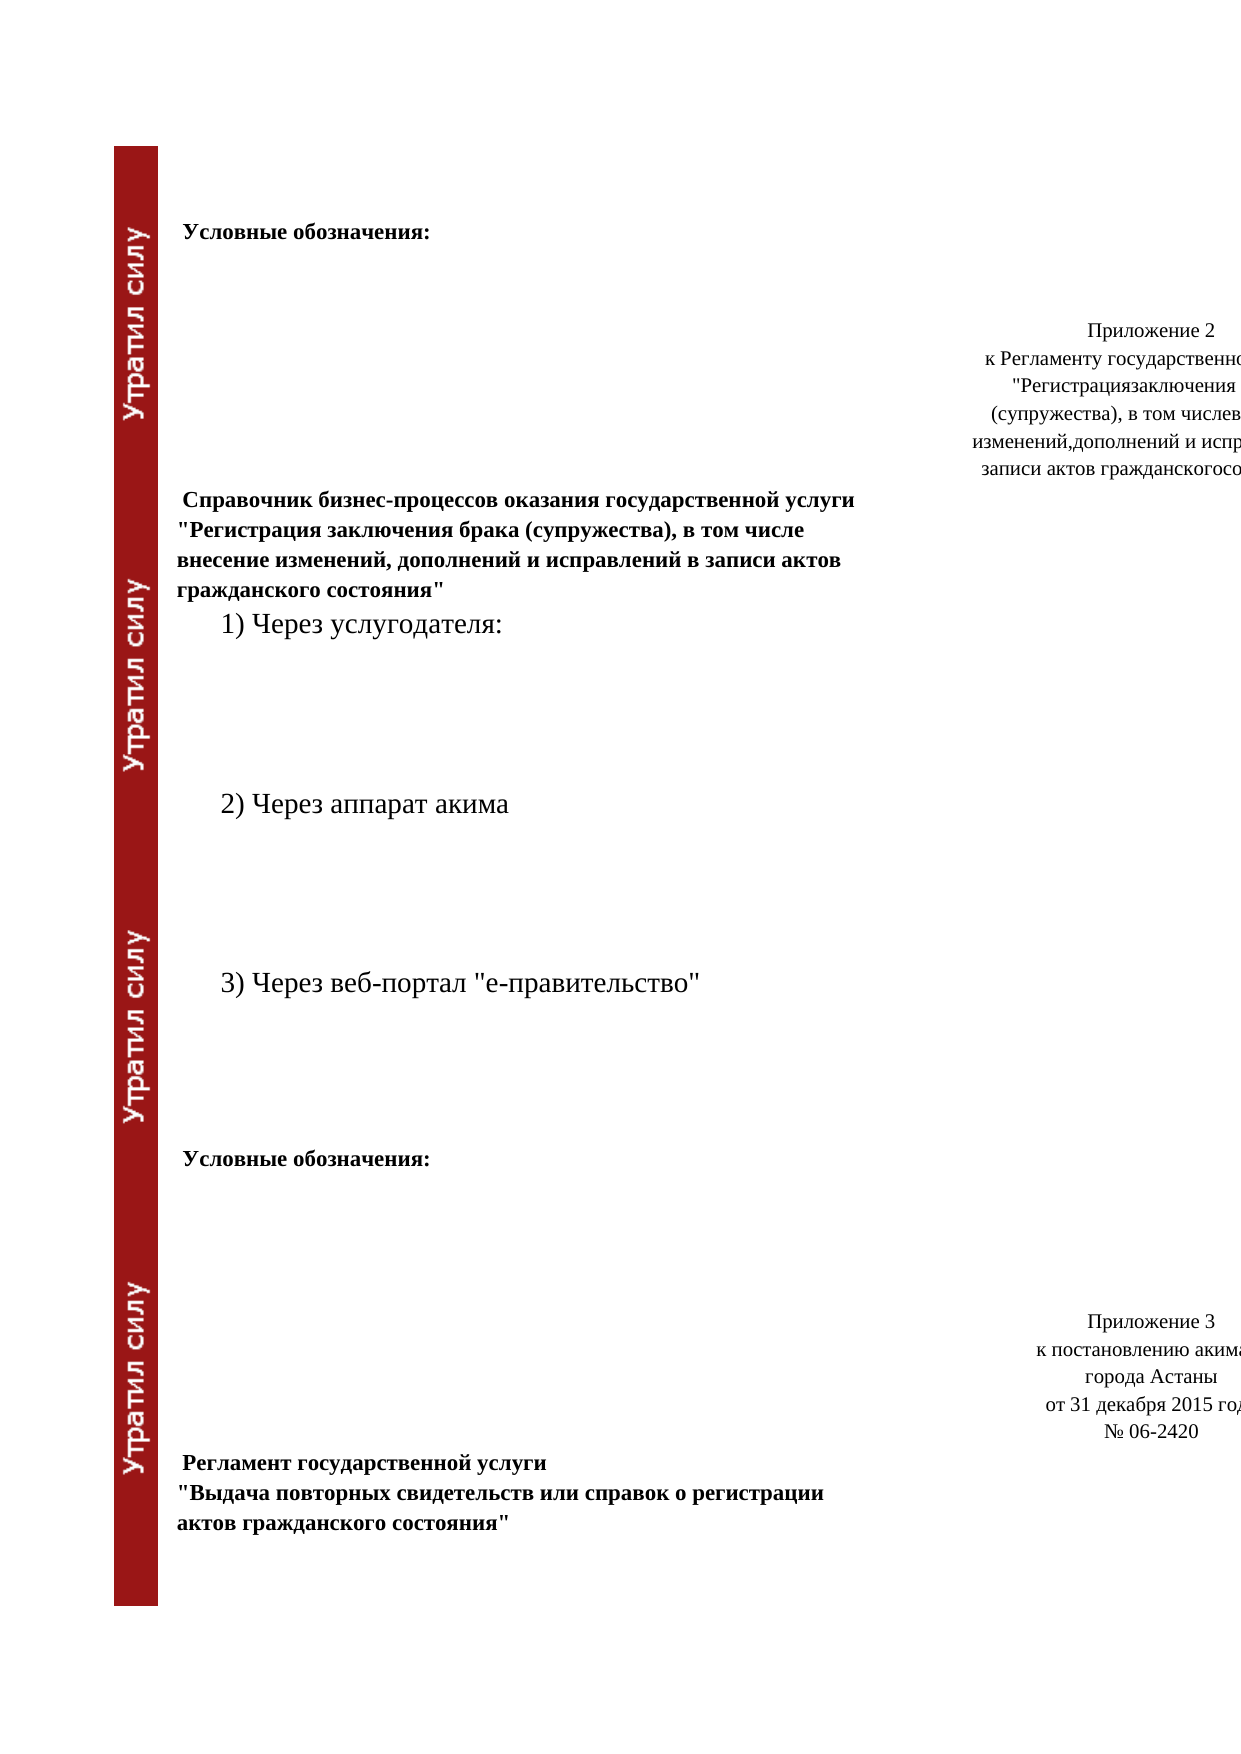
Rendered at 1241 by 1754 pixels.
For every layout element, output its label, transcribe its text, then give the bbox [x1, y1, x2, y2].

picture [114, 819, 158, 965]
text Справочник бизнес-процессов оказания государственной услуги "Регистрация заключения брака (супружества), в том числе внесение изменений, дополнений и исправлений в записи актов гражданского состояния" [112, 486, 1128, 603]
picture [114, 999, 158, 1145]
picture [114, 1536, 158, 1606]
text Условные обозначения: [112, 1145, 1128, 1171]
text 1) Через услугодателя: [112, 607, 1128, 640]
picture [114, 244, 158, 317]
picture [114, 603, 158, 607]
picture [114, 146, 158, 218]
text 3) Через веб-портал "е-правительство" [112, 965, 1128, 999]
picture [114, 640, 158, 786]
text Условные обозначения: [112, 218, 1128, 244]
table_header Приложение 3 к постановлению акимата города Астаны от 31 декабря 2015 года № 06-2420 [912, 1308, 1240, 1449]
text Регламент государственной услуги "Выдача повторных свидетельств или справок о регистрации актов гражданского состояния" [112, 1449, 1128, 1536]
table_header Приложение 2 к Регламенту государственнойуслуги "Регистрациязаключения брака (супружества), в том числевнесение изменений,дополнений и исправлений в записи актов гражданскогосостояния" [912, 317, 1240, 486]
picture [114, 1171, 158, 1308]
table_header [101, 1308, 912, 1449]
text 2) Через аппарат акима [112, 786, 1128, 819]
table_header [101, 317, 912, 486]
